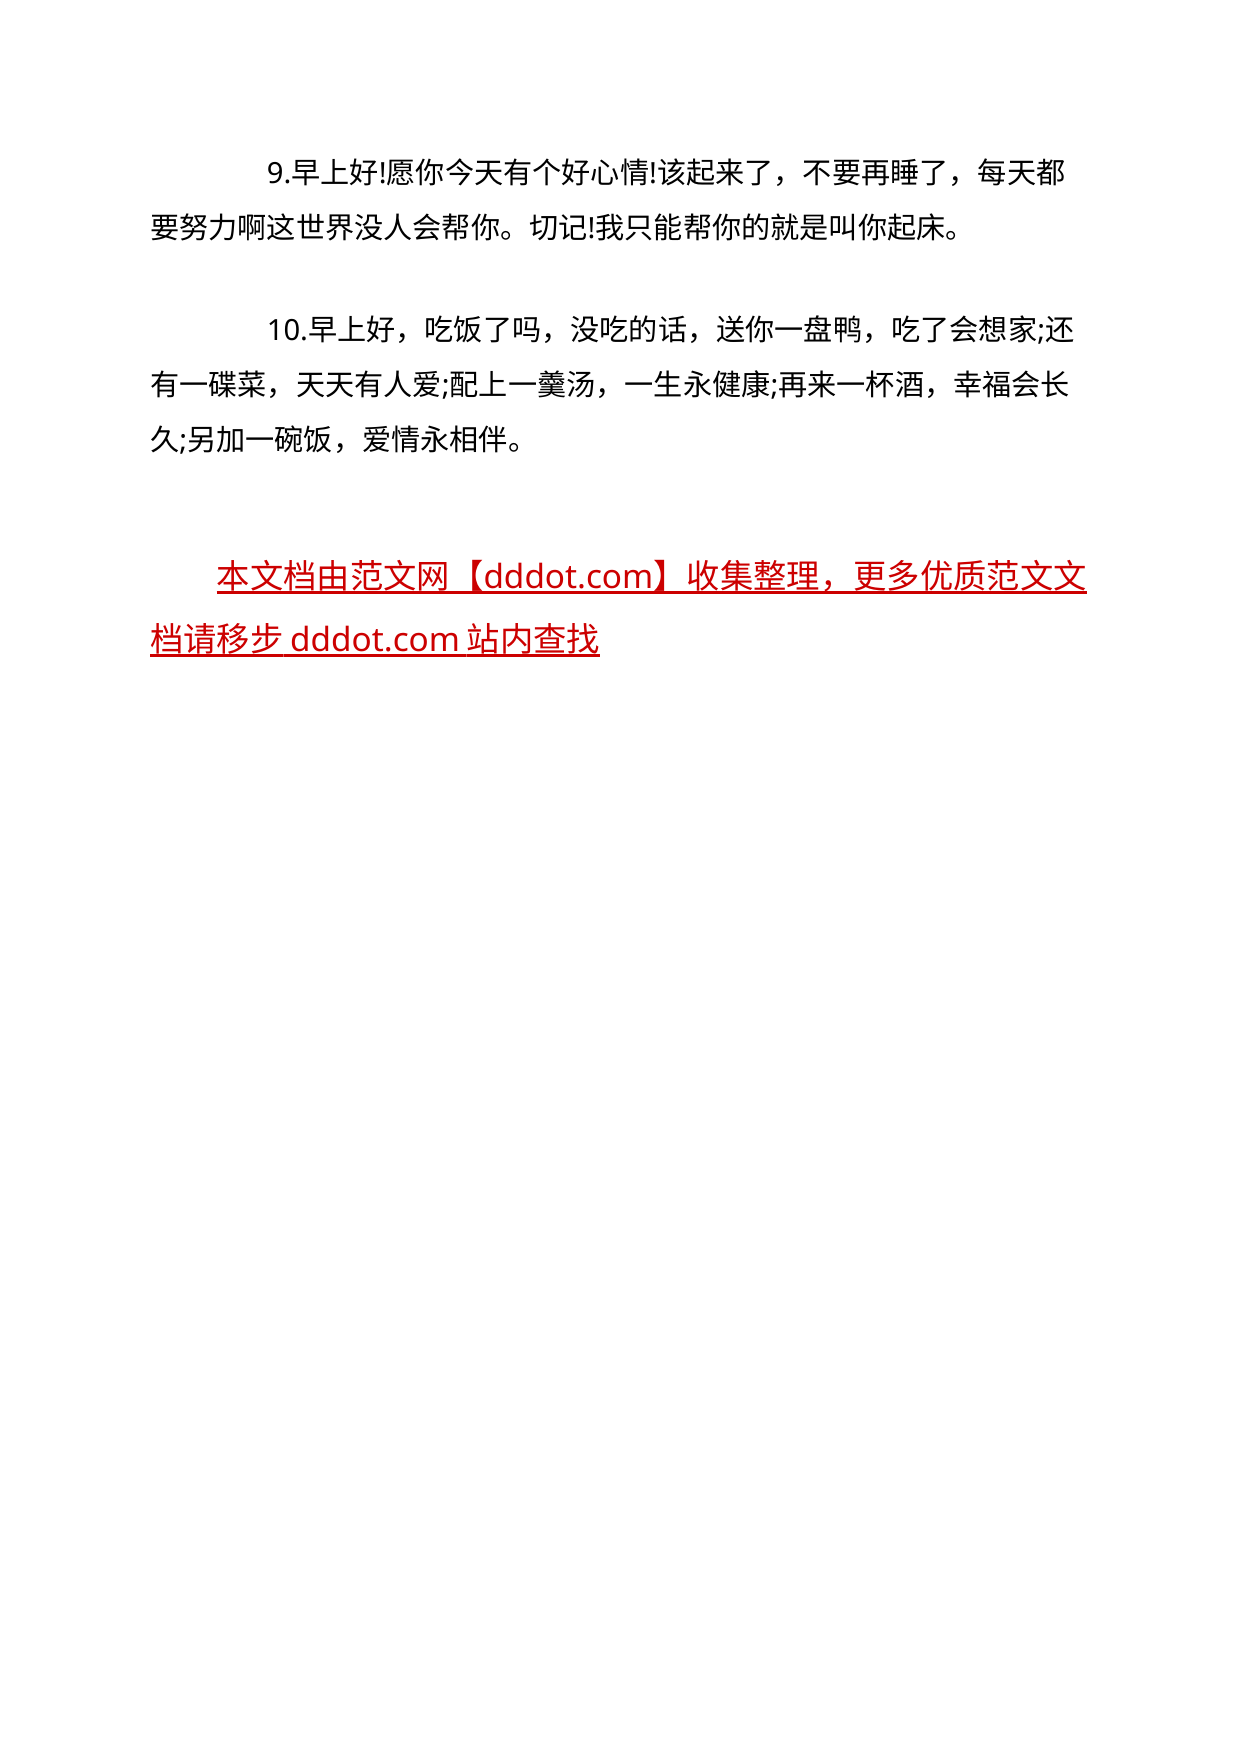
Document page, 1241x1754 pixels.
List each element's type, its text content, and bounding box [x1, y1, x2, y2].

text 本文档由范文网【dddot.com】收集整理，更多优质范文文档请移步dddot.com站内查找 [150, 550, 1090, 661]
text 9.早上好!愿你今天有个好心情!该起来了，不要再睡了，每天都要努力啊这世界没人会帮你。切记!我只能帮你的就是叫你起床。 [150, 150, 1090, 247]
text 10.早上好，吃饭了吗，没吃的话，送你一盘鸭，吃了会想家;还有一碟菜，天天有人爱;配上一羹汤，一生永健康;再来一杯酒，幸福会长久;另加一碗饭，爱情永相伴。 [150, 307, 1090, 459]
